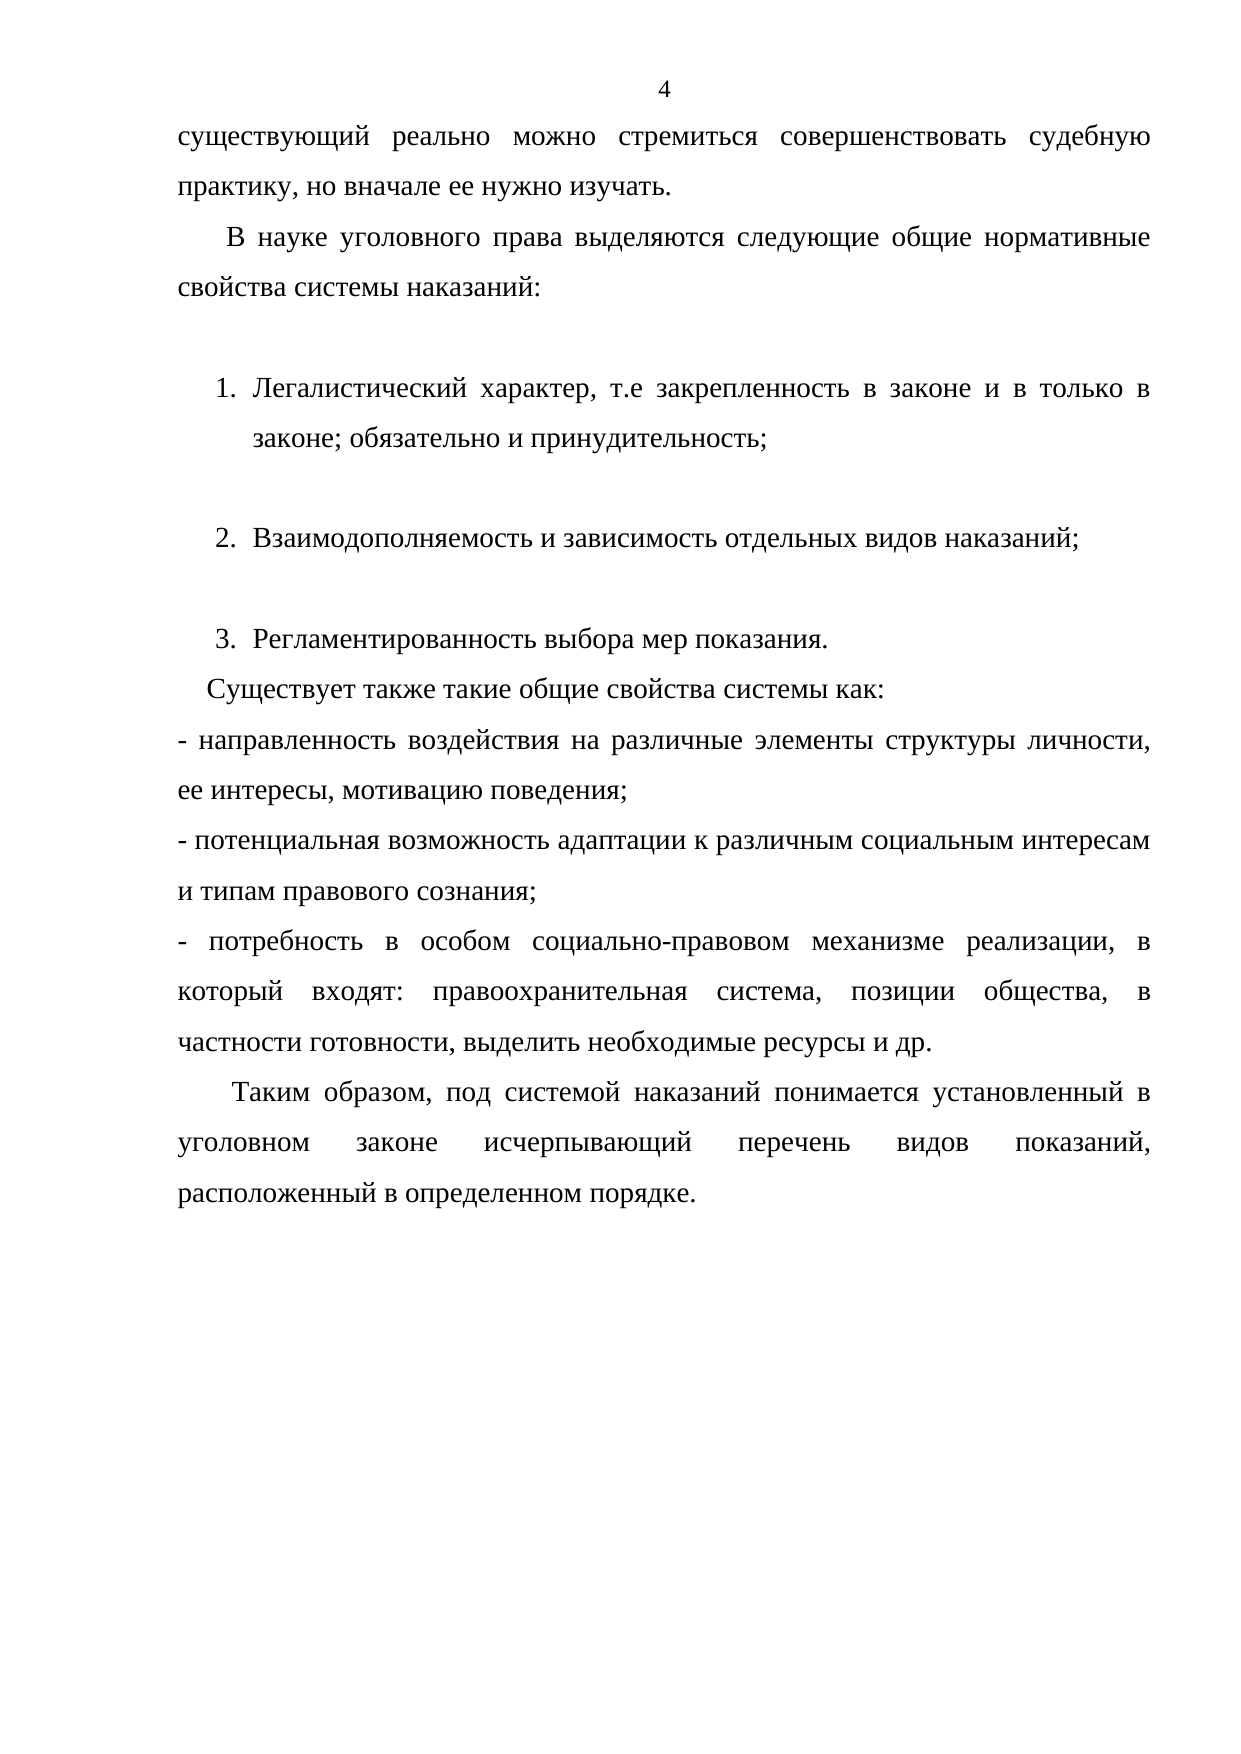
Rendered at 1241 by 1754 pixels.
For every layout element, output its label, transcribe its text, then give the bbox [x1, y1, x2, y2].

text Таким образом, под системой наказаний понимается установленный в уголовном законе исчерпывающий перечень видов показаний, расположенный в определенном порядке. [177, 1074, 1152, 1208]
list Легалистический характер, т.е закрепленность в законе и в только в законе; обязательно и принудительность; [215, 370, 1152, 453]
list Регламентированность выбора мер показания. [215, 621, 1152, 655]
text Существует также такие общие свойства системы как: [177, 672, 1152, 705]
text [177, 118, 1152, 202]
text - направленность воздействия на различные элементы структуры личности, ее интересы, мотивацию поведения; [177, 722, 1152, 806]
text - потенциальная возможность адаптации к различным социальным интересам и типам правового сознания; [177, 822, 1152, 906]
text - потребность в особом социально-правовом механизме реализации, в который входят: правоохранительная система, позиции общества, в частности готовности, выделить необходимые ресурсы и др. [177, 923, 1152, 1057]
list Взаимодополняемость и зависимость отдельных видов наказаний; [215, 521, 1152, 554]
text В науке уголовного права выделяются следующие общие нормативные свойства системы наказаний: [177, 219, 1152, 303]
